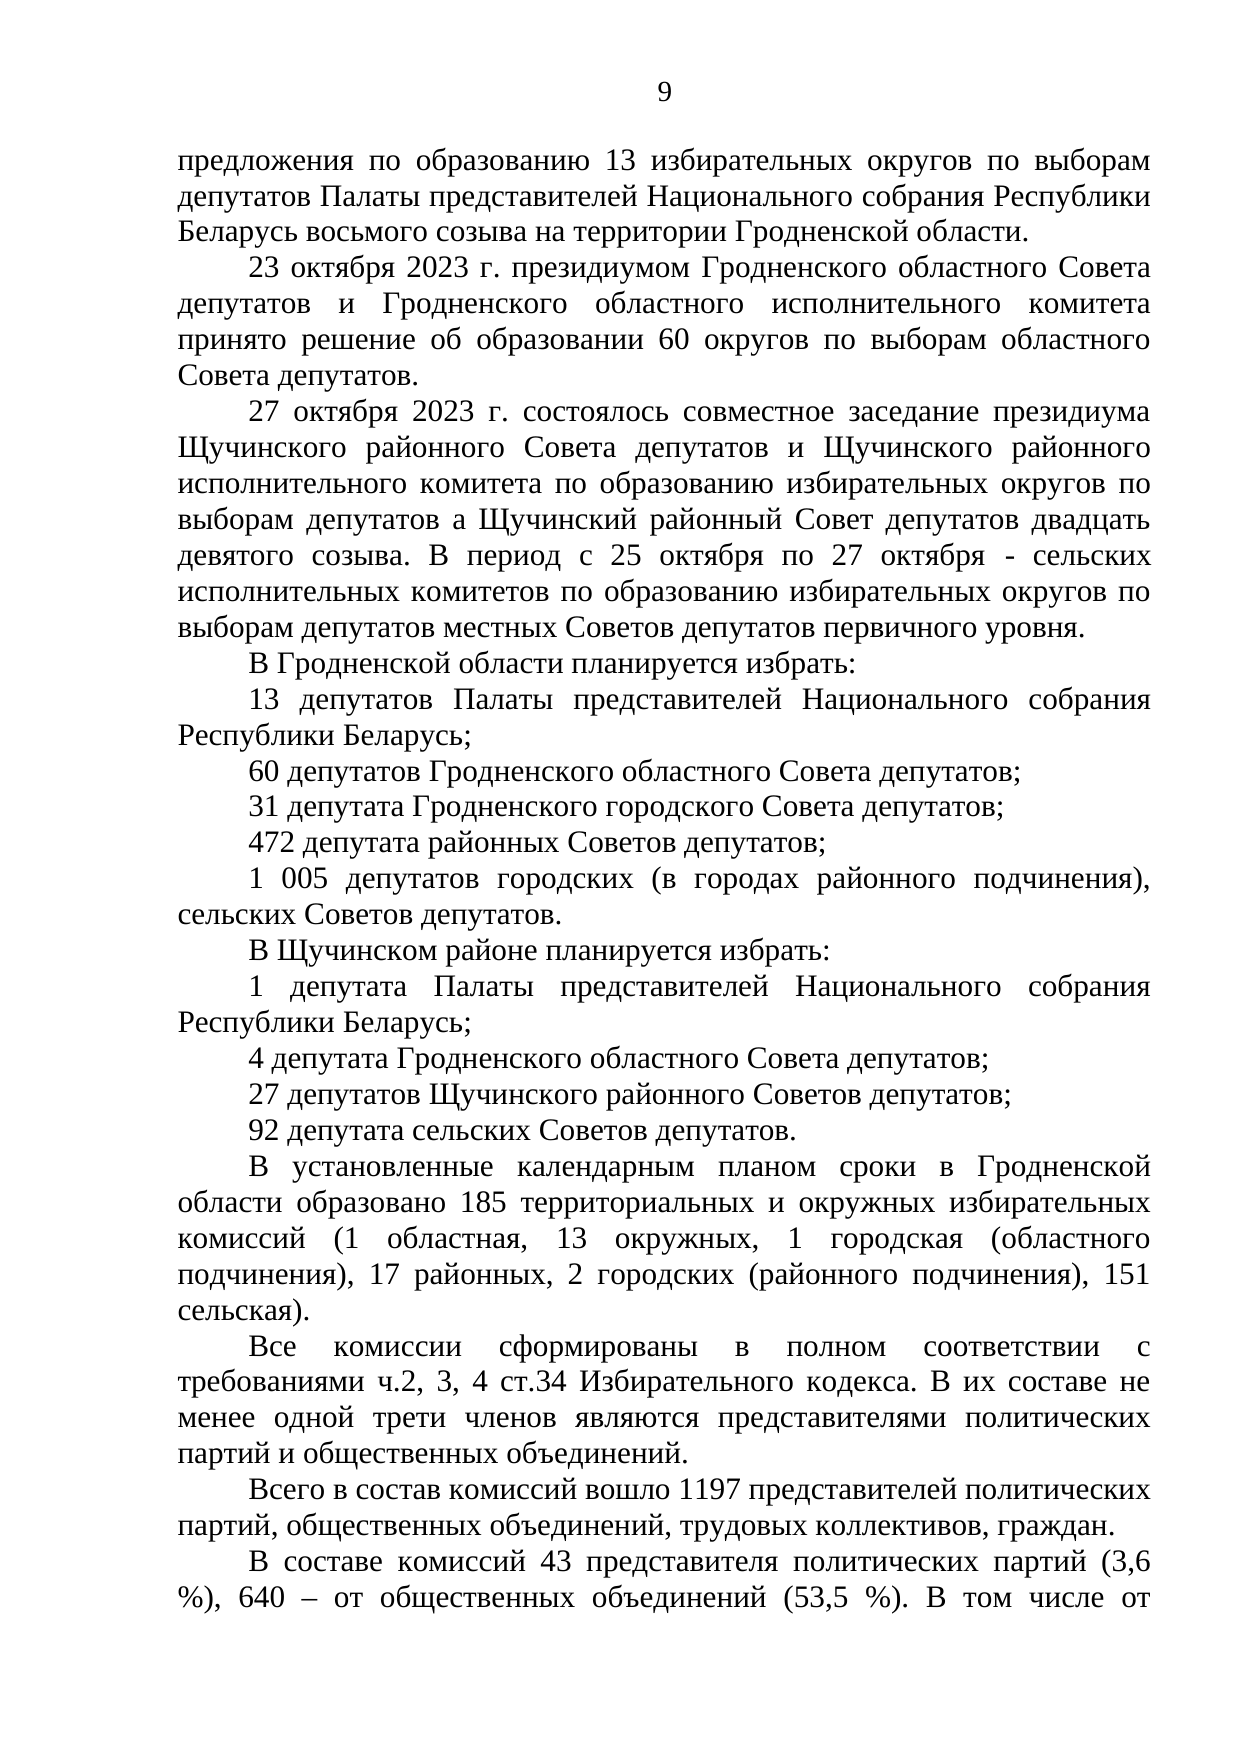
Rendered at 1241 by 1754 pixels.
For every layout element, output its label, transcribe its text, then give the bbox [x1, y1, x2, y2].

text Всего в состав комиссий вошло 1197 представителей политических партий, общественных объединений, трудовых коллективов, граждан. [177, 1471, 1152, 1542]
text 1 депутата Палаты представителей Национального собрания Республики Беларусь; [177, 967, 1152, 1039]
text В установленные календарным планом сроки в Гродненской области образовано 185 территориальных и окружных избирательных комиссий (1 областная, 13 окружных, 1 городская (областного подчинения), 17 районных, 2 городских (районного подчинения), 151 сельская). [177, 1147, 1152, 1327]
text 60 депутатов Гродненского областного Совета депутатов; [177, 752, 1152, 788]
text 31 депутата Гродненского городского Совета депутатов; [177, 788, 1152, 824]
text 27 октября 2023 г. состоялось совместное заседание президиума Щучинского районного Совета депутатов и Щучинского районного исполнительного комитета по образованию избирательных округов по выборам депутатов а Щучинский районный Совет депутатов двадцать девятого созыва. В период с 25 октября по 27 октября - сельских исполнительных комитетов по образованию избирательных округов по выборам депутатов местных Советов депутатов первичного уровня. [177, 392, 1152, 644]
text В Щучинском районе планируется избрать: [177, 931, 1152, 967]
text 1 005 депутатов городских (в городах районного подчинения), сельских Советов депутатов. [177, 859, 1152, 931]
text 4 депутата Гродненского областного Совета депутатов; [177, 1039, 1152, 1075]
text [177, 1542, 1152, 1614]
text 92 депутата сельских Советов депутатов. [177, 1111, 1152, 1147]
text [177, 141, 1152, 249]
text Все комиссии сформированы в полном соответствии с требованиями ч.2, 3, 4 ст.34 Избирательного кодекса. В их составе не менее одной трети членов являются представителями политических партий и общественных объединений. [177, 1327, 1152, 1471]
text 27 депутатов Щучинского районного Советов депутатов; [177, 1075, 1152, 1111]
text 23 октября 2023 г. президиумом Гродненского областного Совета депутатов и Гродненского областного исполнительного комитета принято решение об образовании 60 округов по выборам областного Совета депутатов. [177, 249, 1152, 392]
text 13 депутатов Палаты представителей Национального собрания Республики Беларусь; [177, 680, 1152, 752]
text В Гродненской области планируется избрать: [177, 644, 1152, 680]
text 472 депутата районных Советов депутатов; [177, 824, 1152, 859]
